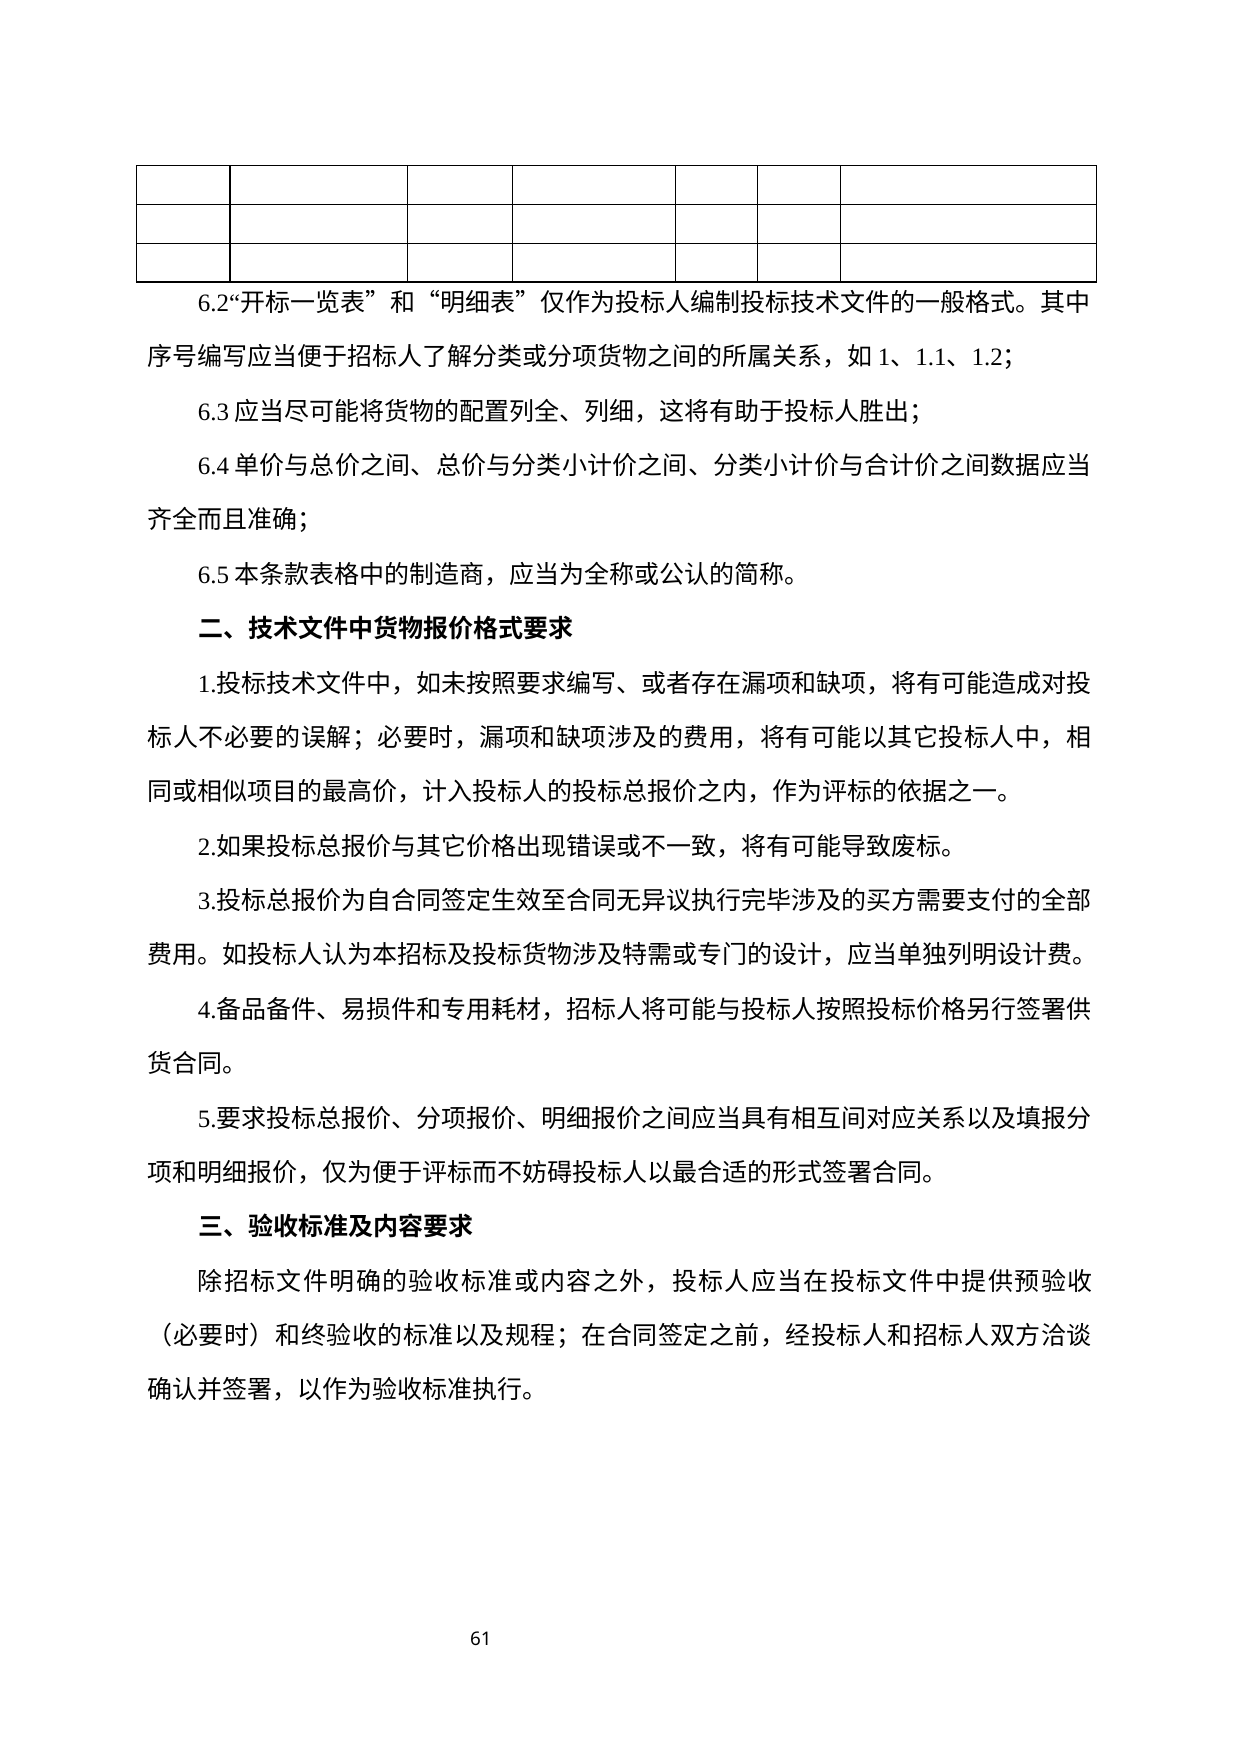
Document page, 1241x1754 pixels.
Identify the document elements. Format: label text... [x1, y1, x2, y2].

text 4.备品备件、易损件和专用耗材，招标人将可能与投标人按照投标价格另行签署供货合同。 [148, 989, 1092, 1080]
table_cell [841, 205, 1096, 242]
table_cell [137, 244, 229, 281]
table_cell [408, 166, 512, 204]
table_cell [137, 205, 229, 242]
table_cell [676, 166, 757, 204]
table_cell [758, 166, 840, 204]
text 6.4单价与总价之间、总价与分类小计价之间、分类小计价与合计价之间数据应当齐全而且准确； [148, 446, 1092, 536]
table_cell [408, 205, 512, 242]
text 除招标文件明确的验收标准或内容之外，投标人应当在投标文件中提供预验收（必要时）和终验收的标准以及规程；在合同签定之前，经投标人和招标人双方洽谈确认并签署，以作为验收标准执行。 [148, 1261, 1092, 1406]
text 2.如果投标总报价与其它价格出现错误或不一致，将有可能导致废标。 [148, 826, 1092, 862]
text 6.3应当尽可能将货物的配置列全、列细，这将有助于投标人胜出； [148, 391, 1092, 427]
text 二、技术文件中货物报价格式要求 [148, 609, 1092, 645]
table_cell [231, 166, 407, 204]
table_cell [231, 205, 407, 242]
text 6.5本条款表格中的制造商，应当为全称或公认的简称。 [148, 554, 1092, 591]
table_cell [841, 244, 1096, 281]
text 6.2“开标一览表”和“明细表”仅作为投标人编制投标技术文件的一般格式。其中序号编写应当便于招标人了解分类或分项货物之间的所属关系，如1、1.1、1.2； [148, 283, 1092, 373]
table_cell [408, 244, 512, 281]
table_cell [513, 244, 675, 281]
table_cell [513, 205, 675, 242]
table_cell [841, 166, 1096, 204]
text 5.要求投标总报价、分项报价、明细报价之间应当具有相互间对应关系以及填报分项和明细报价，仅为便于评标而不妨碍投标人以最合适的形式签署合同。 [148, 1098, 1092, 1189]
text 3.投标总报价为自合同签定生效至合同无异议执行完毕涉及的买方需要支付的全部费用。如投标人认为本招标及投标货物涉及特需或专门的设计，应当单独列明设计费。 [148, 881, 1092, 971]
table_cell [676, 244, 757, 281]
table_cell [758, 244, 840, 281]
table_cell [137, 166, 229, 204]
table_cell [758, 205, 840, 242]
text 三、验收标准及内容要求 [148, 1207, 1092, 1243]
text 1.投标技术文件中，如未按照要求编写、或者存在漏项和缺项，将有可能造成对投标人不必要的误解；必要时，漏项和缺项涉及的费用，将有可能以其它投标人中，相同或相似项目的最高价，计入投标人的投标总报价之内，作为评标的依据之一。 [148, 663, 1092, 808]
table_cell [676, 205, 757, 242]
table_cell [513, 166, 675, 204]
table_cell [231, 244, 407, 281]
